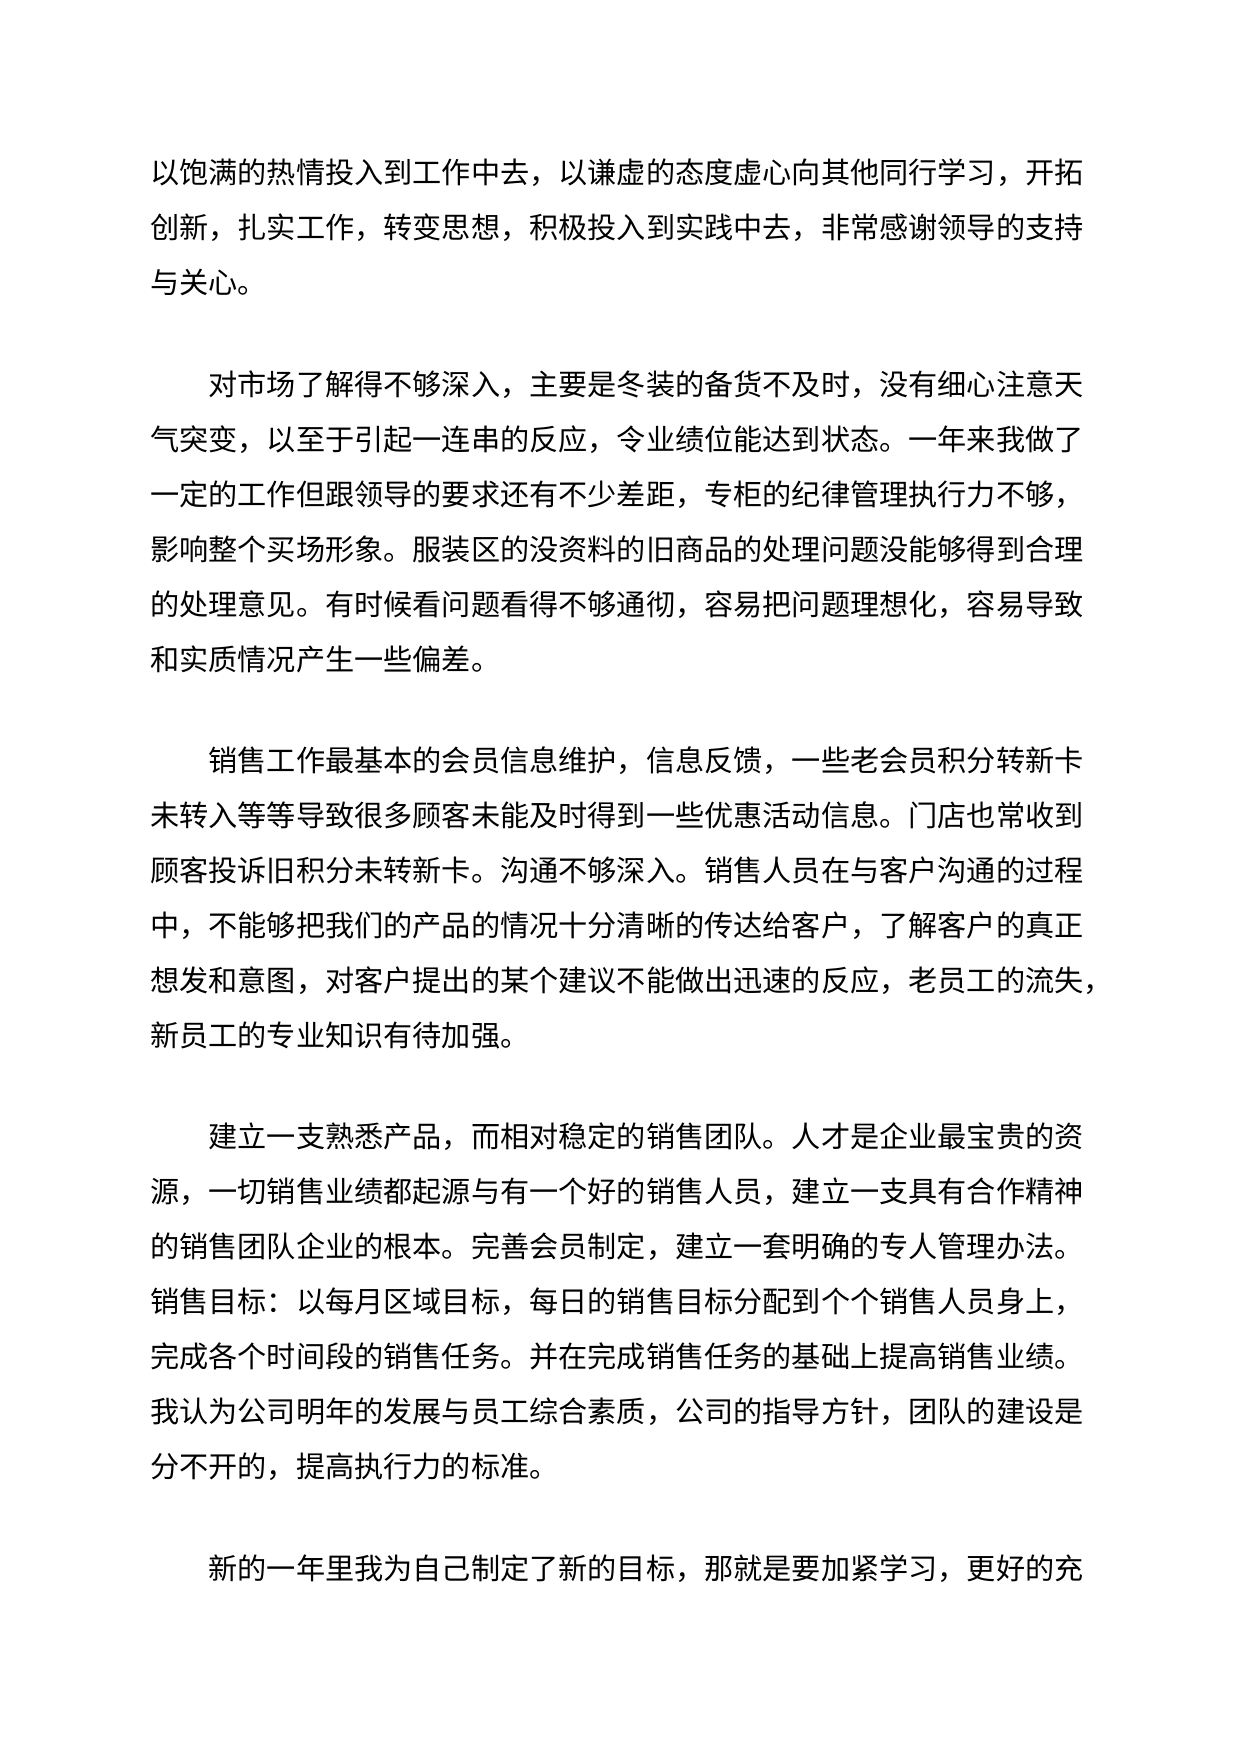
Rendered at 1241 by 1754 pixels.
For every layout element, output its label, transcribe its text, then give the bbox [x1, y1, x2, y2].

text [150, 150, 1090, 302]
text 建立一支熟悉产品，而相对稳定的销售团队。人才是企业最宝贵的资源，一切销售业绩都起源与有一个好的销售人员，建立一支具有合作精神的销售团队企业的根本。完善会员制定，建立一套明确的专人管理办法。销售目标：以每月区域目标，每日的销售目标分配到个个销售人员身上，完成各个时间段的销售任务。并在完成销售任务的基础上提高销售业绩。我认为公司明年的发展与员工综合素质，公司的指导方针，团队的建设是分不开的，提高执行力的标准。 [150, 1114, 1090, 1486]
text 销售工作最基本的会员信息维护，信息反馈，一些老会员积分转新卡未转入等等导致很多顾客未能及时得到一些优惠活动信息。门店也常收到顾客投诉旧积分未转新卡。沟通不够深入。销售人员在与客户沟通的过程中，不能够把我们的产品的情况十分清晰的传达给客户，了解客户的真正想发和意图，对客户提出的某个建议不能做出迅速的反应，老员工的流失，新员工的专业知识有待加强。 [150, 738, 1090, 1054]
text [150, 1545, 1090, 1587]
text 对市场了解得不够深入，主要是冬装的备货不及时，没有细心注意天气突变，以至于引起一连串的反应，令业绩位能达到状态。一年来我做了一定的工作但跟领导的要求还有不少差距，专柜的纪律管理执行力不够，影响整个买场形象。服装区的没资料的旧商品的处理问题没能够得到合理的处理意见。有时候看问题看得不够通彻，容易把问题理想化，容易导致和实质情况产生一些偏差。 [150, 362, 1090, 678]
